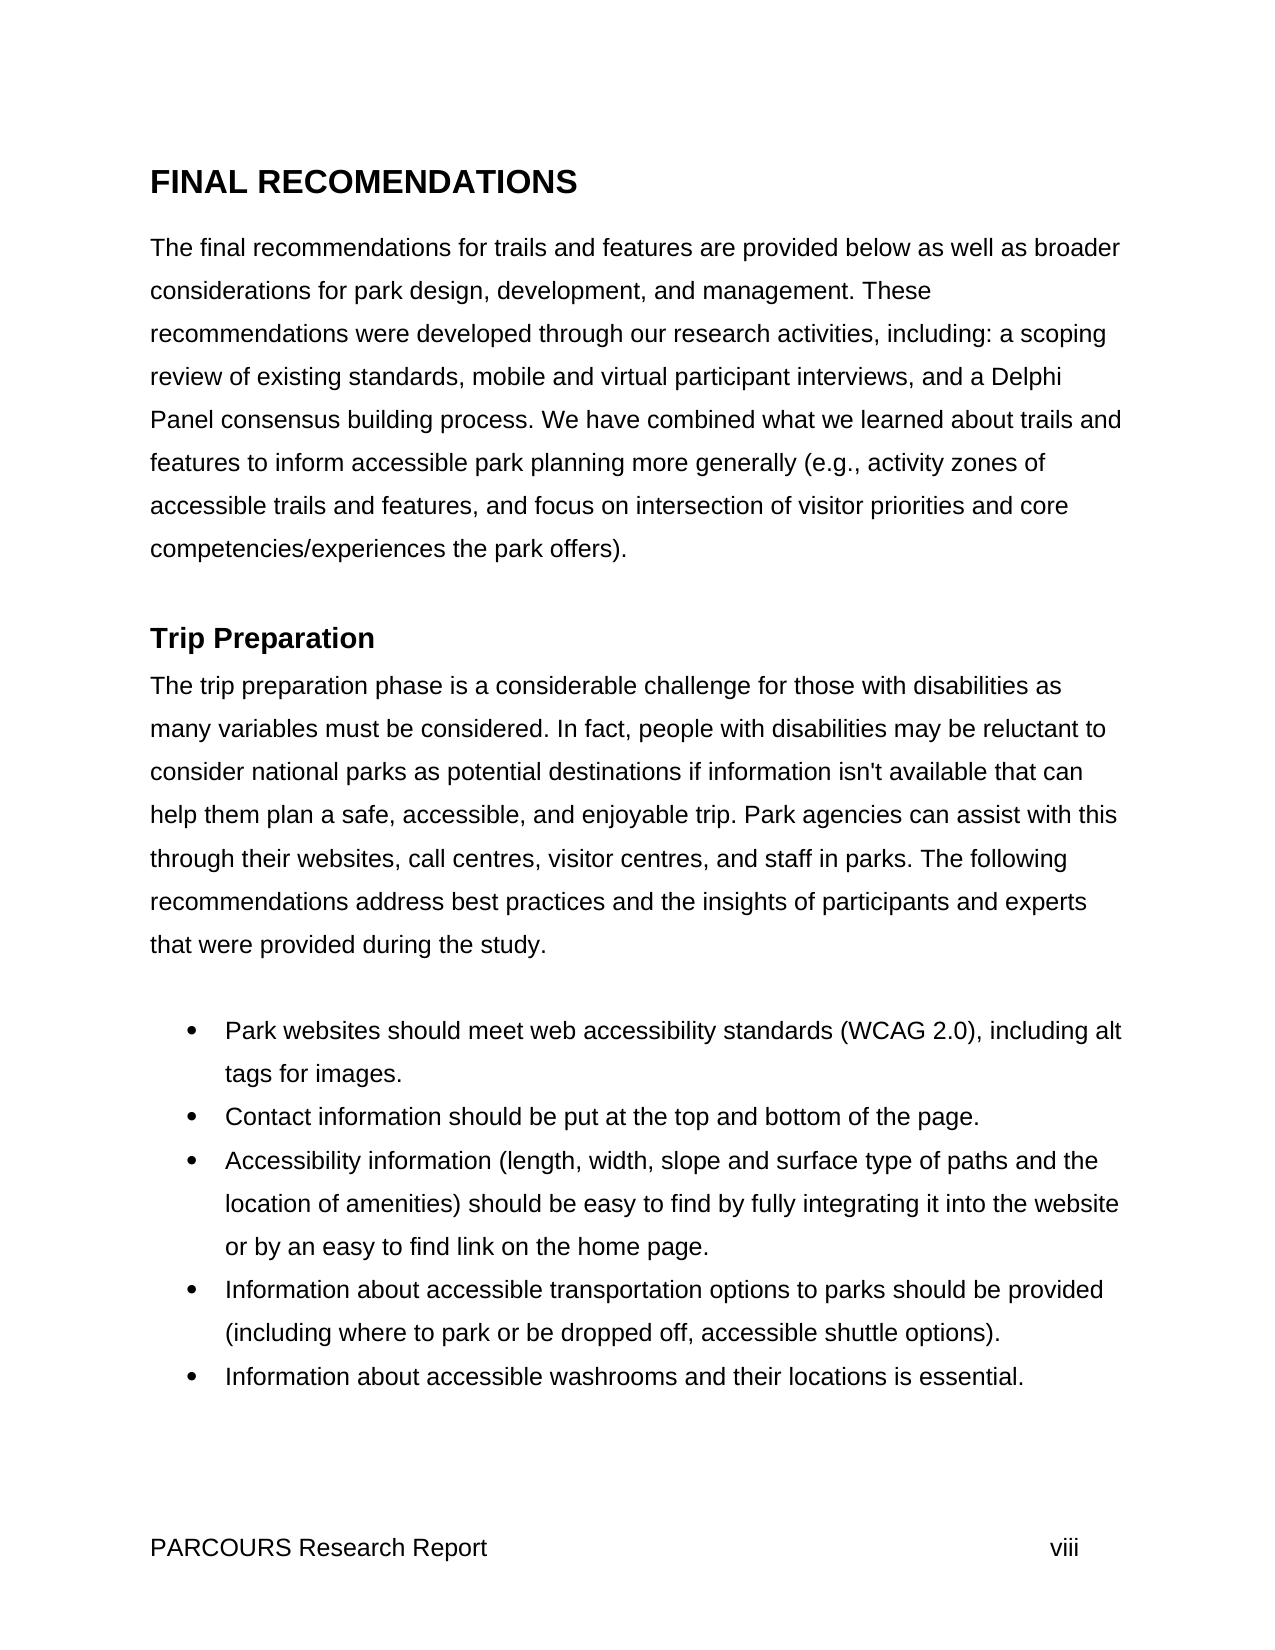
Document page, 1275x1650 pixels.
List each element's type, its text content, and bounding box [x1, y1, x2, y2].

text The trip preparation phase is a considerable challenge for those with disabilities as many variables must be considered. In fact, people with disabilities may be reluctant to consider national parks as potential destinations if information isn't available that can help them plan a safe, accessible, and enjoyable trip. Park agencies can assist with this through their websites, call centres, visitor centres, and staff in parks. The following recommendations address best practices and the insights of participants and experts that were provided during the study. [150, 671, 1125, 958]
list Accessibility information (length, width, slope and surface type of paths and the location of amenities) should be easy to find by fully integrating it into the website or by an easy to find link on the home page. [187, 1146, 1125, 1261]
text The final recommendations for trails and features are provided below as well as broader considerations for park design, development, and management. These recommendations were developed through our research activities, including: a scoping review of existing standards, mobile and virtual participant interviews, and a Delphi Panel consensus building process. We have combined what we learned about trails and features to inform accessible park planning more generally (e.g., activity zones of accessible trails and features, and focus on intersection of visitor priorities and core competencies/experiences the park offers). [150, 233, 1125, 563]
list Information about accessible transportation options to parks should be provided (including where to park or be dropped off, accessible shuttle options). [187, 1275, 1125, 1347]
list Contact information should be put at the top and bottom of the page. [187, 1102, 1125, 1131]
list Information about accessible washrooms and their locations is essential. [187, 1361, 1125, 1390]
subtitle Trip Preparation [150, 621, 1125, 654]
list Park websites should meet web accessibility standards (WCAG 2.0), including alt tags for images. [187, 1016, 1125, 1088]
subtitle FINAL RECOMENDATIONS [150, 162, 1125, 201]
